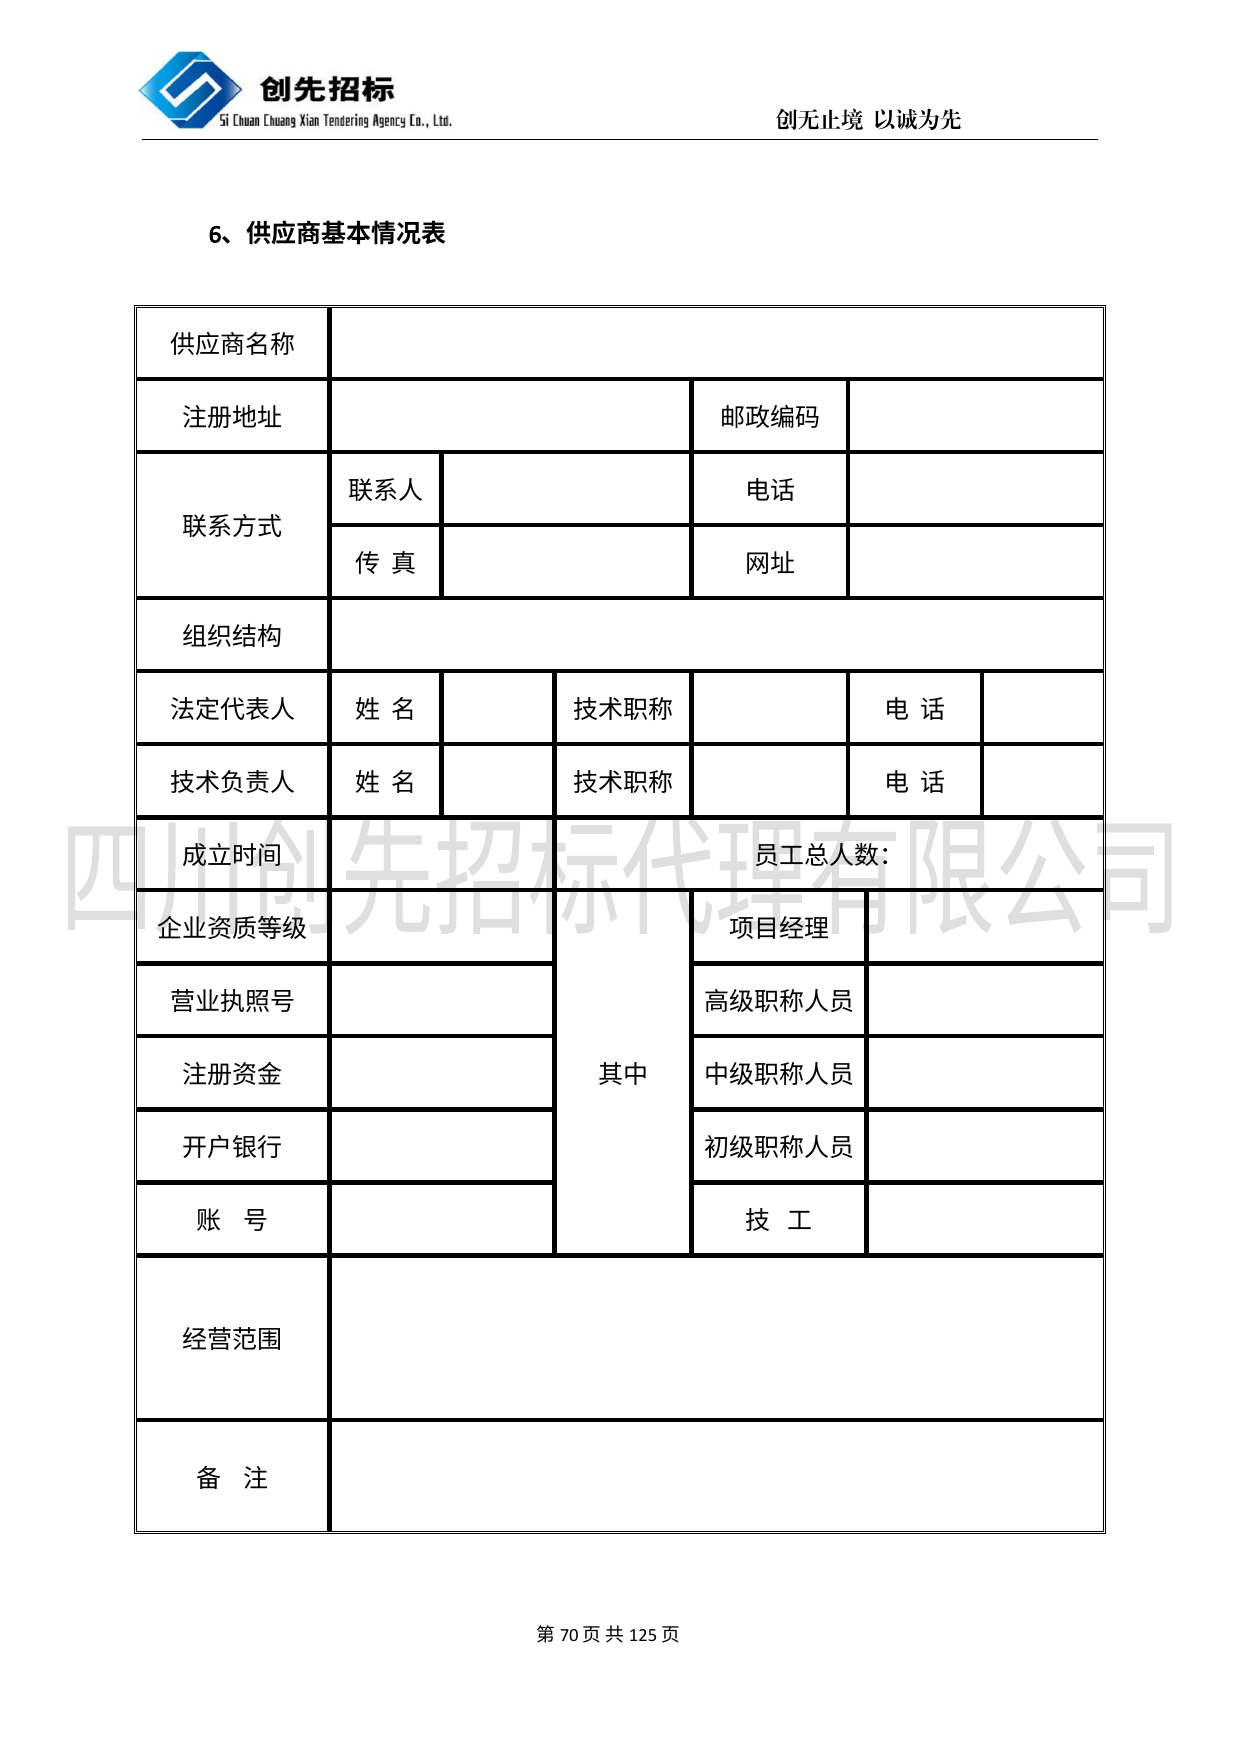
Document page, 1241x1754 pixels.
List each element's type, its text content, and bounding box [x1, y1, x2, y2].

table_cell 备 注 [137, 1422, 327, 1531]
table_cell [869, 966, 1103, 1034]
table_cell 开户银行 [137, 1112, 327, 1180]
table_cell 营业执照号 [137, 966, 327, 1034]
table_cell 经营范围 [137, 1258, 327, 1418]
table_cell 技术职称 [557, 746, 689, 815]
table_cell 组织结构 [137, 600, 327, 669]
table_cell 传 真 [332, 527, 439, 596]
table_cell [332, 1422, 1103, 1531]
table_cell [332, 892, 552, 961]
table_cell [694, 746, 846, 815]
table_cell 成立时间 [137, 820, 327, 888]
table_cell [444, 527, 689, 596]
table_cell 注册地址 [137, 381, 327, 449]
table_cell [332, 1112, 552, 1180]
table_cell [984, 673, 1103, 742]
table_cell 其中 [557, 892, 689, 1253]
table_cell [332, 1185, 552, 1253]
table_header [332, 308, 1103, 377]
table_cell 中级职称人员 [694, 1038, 864, 1107]
table_cell [850, 527, 1103, 596]
table_cell [332, 600, 1103, 669]
table_cell [984, 746, 1103, 815]
table_cell 高级职称人员 [694, 966, 864, 1034]
table_cell 企业资质等级 [137, 892, 327, 961]
table_cell [444, 746, 552, 815]
table_cell 账 号 [137, 1185, 327, 1253]
table_cell 员工总人数： [557, 820, 1103, 888]
table_cell [850, 454, 1103, 523]
table_cell 姓 名 [332, 673, 439, 742]
table_cell 项目经理 [694, 892, 864, 961]
table_cell [869, 1112, 1103, 1180]
table_cell [332, 1038, 552, 1107]
table_cell 姓 名 [332, 746, 439, 815]
table_cell [332, 820, 552, 888]
table_cell 技 工 [694, 1185, 864, 1253]
table_cell 邮政编码 [694, 381, 846, 449]
table_cell [869, 892, 1103, 961]
subtitle 6、供应商基本情况表 [142, 197, 1098, 266]
table_cell [869, 1185, 1103, 1253]
table_cell 初级职称人员 [694, 1112, 864, 1180]
table_cell 电话 [694, 454, 846, 523]
table_cell 技术职称 [557, 673, 689, 742]
table_cell [332, 1258, 1103, 1418]
table_cell [694, 673, 846, 742]
table_cell 技术负责人 [137, 746, 327, 815]
picture [136, 49, 454, 130]
table_cell 电 话 [850, 673, 980, 742]
table_cell 注册资金 [137, 1038, 327, 1107]
table_cell 电 话 [850, 746, 980, 815]
table_cell 联系人 [332, 454, 439, 523]
table_cell [444, 454, 689, 523]
table_cell [332, 966, 552, 1034]
table_header 供应商名称 [137, 308, 327, 377]
table_cell [869, 1038, 1103, 1107]
table_cell 网址 [694, 527, 846, 596]
table_cell 法定代表人 [137, 673, 327, 742]
table_cell [332, 381, 689, 449]
table_cell [850, 381, 1103, 449]
table_cell 联系方式 [137, 454, 327, 596]
table_cell [444, 673, 552, 742]
